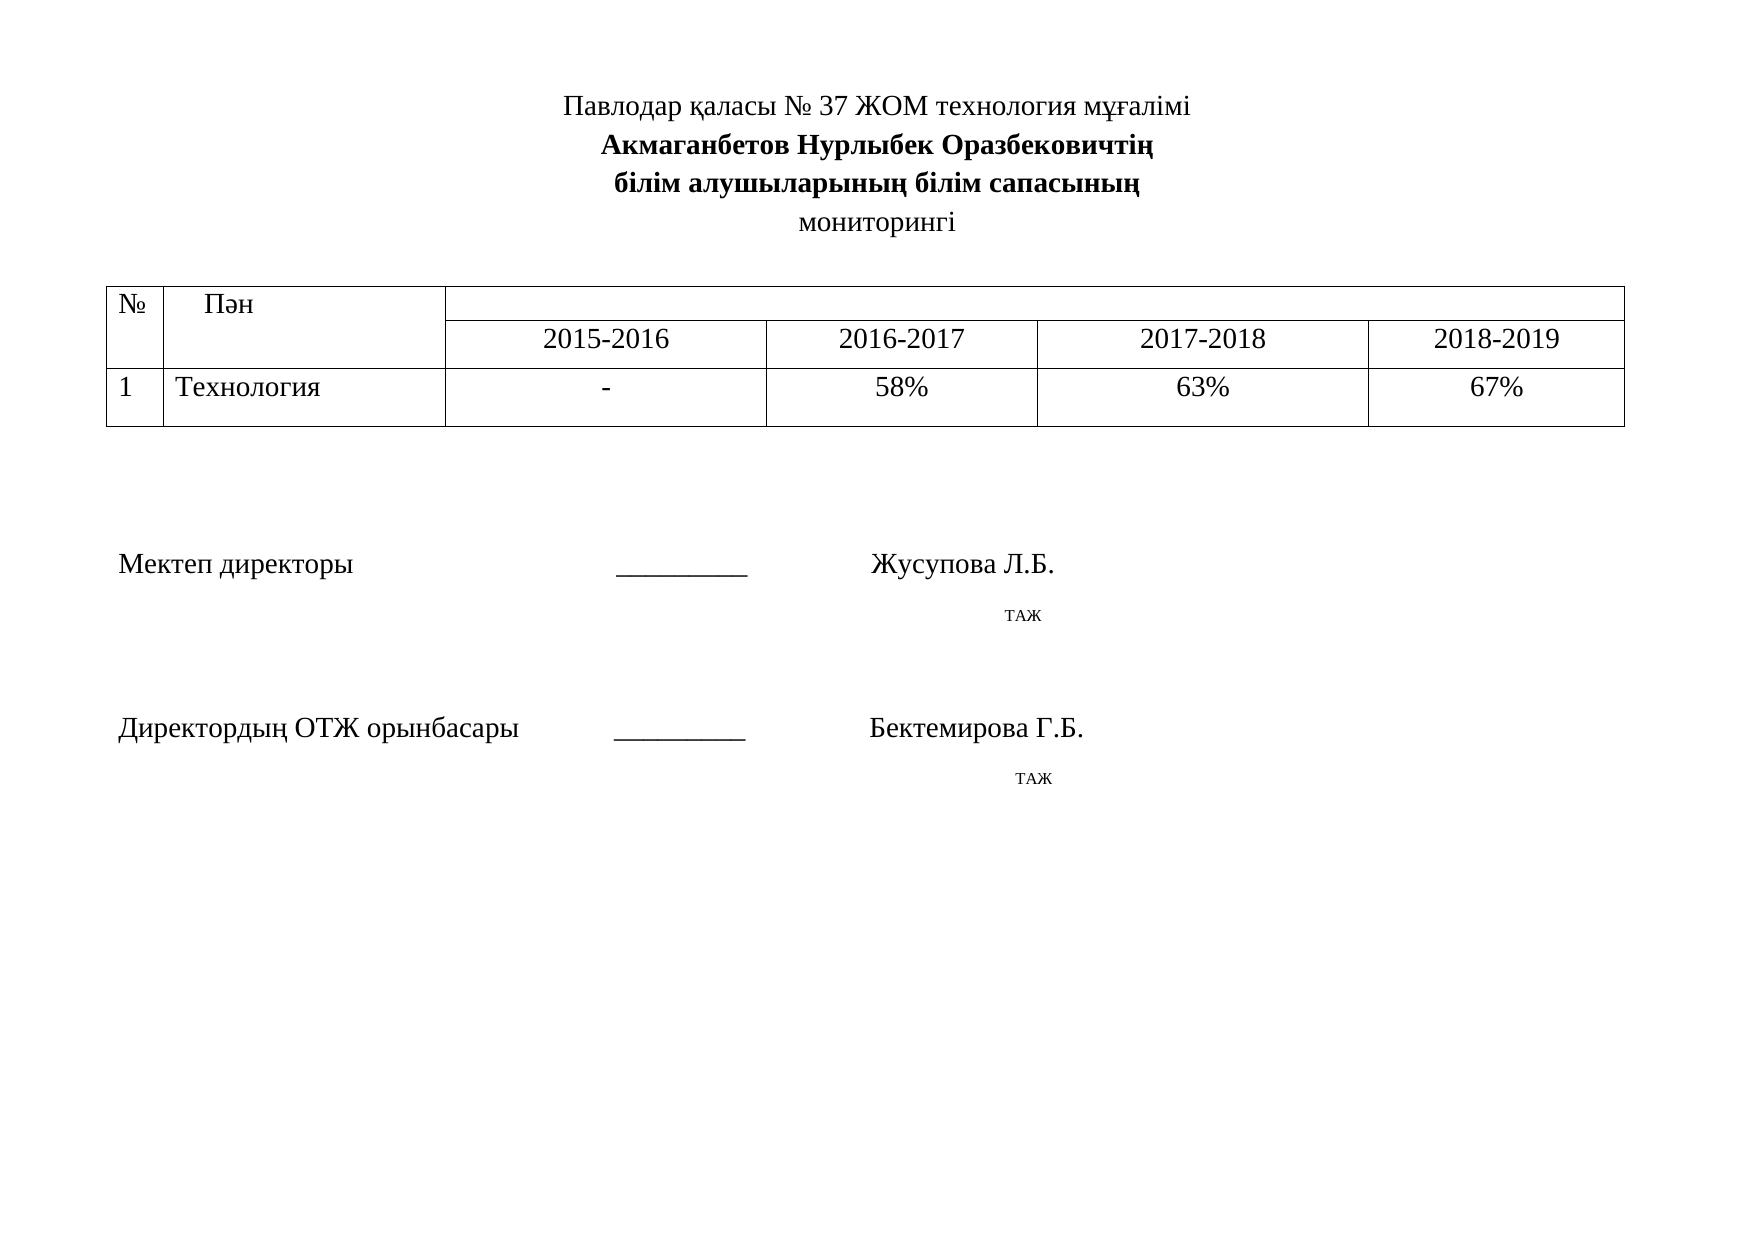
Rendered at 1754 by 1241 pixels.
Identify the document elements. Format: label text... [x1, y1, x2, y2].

table_cell 63% [1038, 369, 1368, 426]
text Акмаганбетов Нурлыбек Оразбековичтің [118, 127, 1636, 161]
text Павлодар қаласы № 37 ЖОМ технология мұғалімі [118, 88, 1636, 122]
table_cell 2015-2016 [446, 321, 766, 368]
text мониторингі [118, 204, 1636, 238]
text ТАЖ [118, 769, 1636, 788]
text Директордың ОТЖ орынбасары _________ Бектемирова Г.Б. [118, 710, 1636, 743]
table_cell 2017-2018 [1038, 321, 1368, 368]
text білім алушыларының білім сапасының [118, 166, 1636, 199]
table_cell 1 [107, 369, 163, 426]
table_cell - [446, 369, 766, 426]
table_cell 58% [767, 369, 1037, 426]
table_header Пән [164, 287, 445, 368]
table_header [446, 287, 1624, 320]
text Мектеп директоры _________ Жусупова Л.Б. [118, 546, 1636, 579]
table_cell 2016-2017 [767, 321, 1037, 368]
table_header № [107, 287, 163, 368]
table_cell 67% [1369, 369, 1624, 426]
table_cell Технология [164, 369, 445, 426]
text ТАЖ [118, 605, 1636, 624]
table_cell 2018-2019 [1369, 321, 1624, 368]
